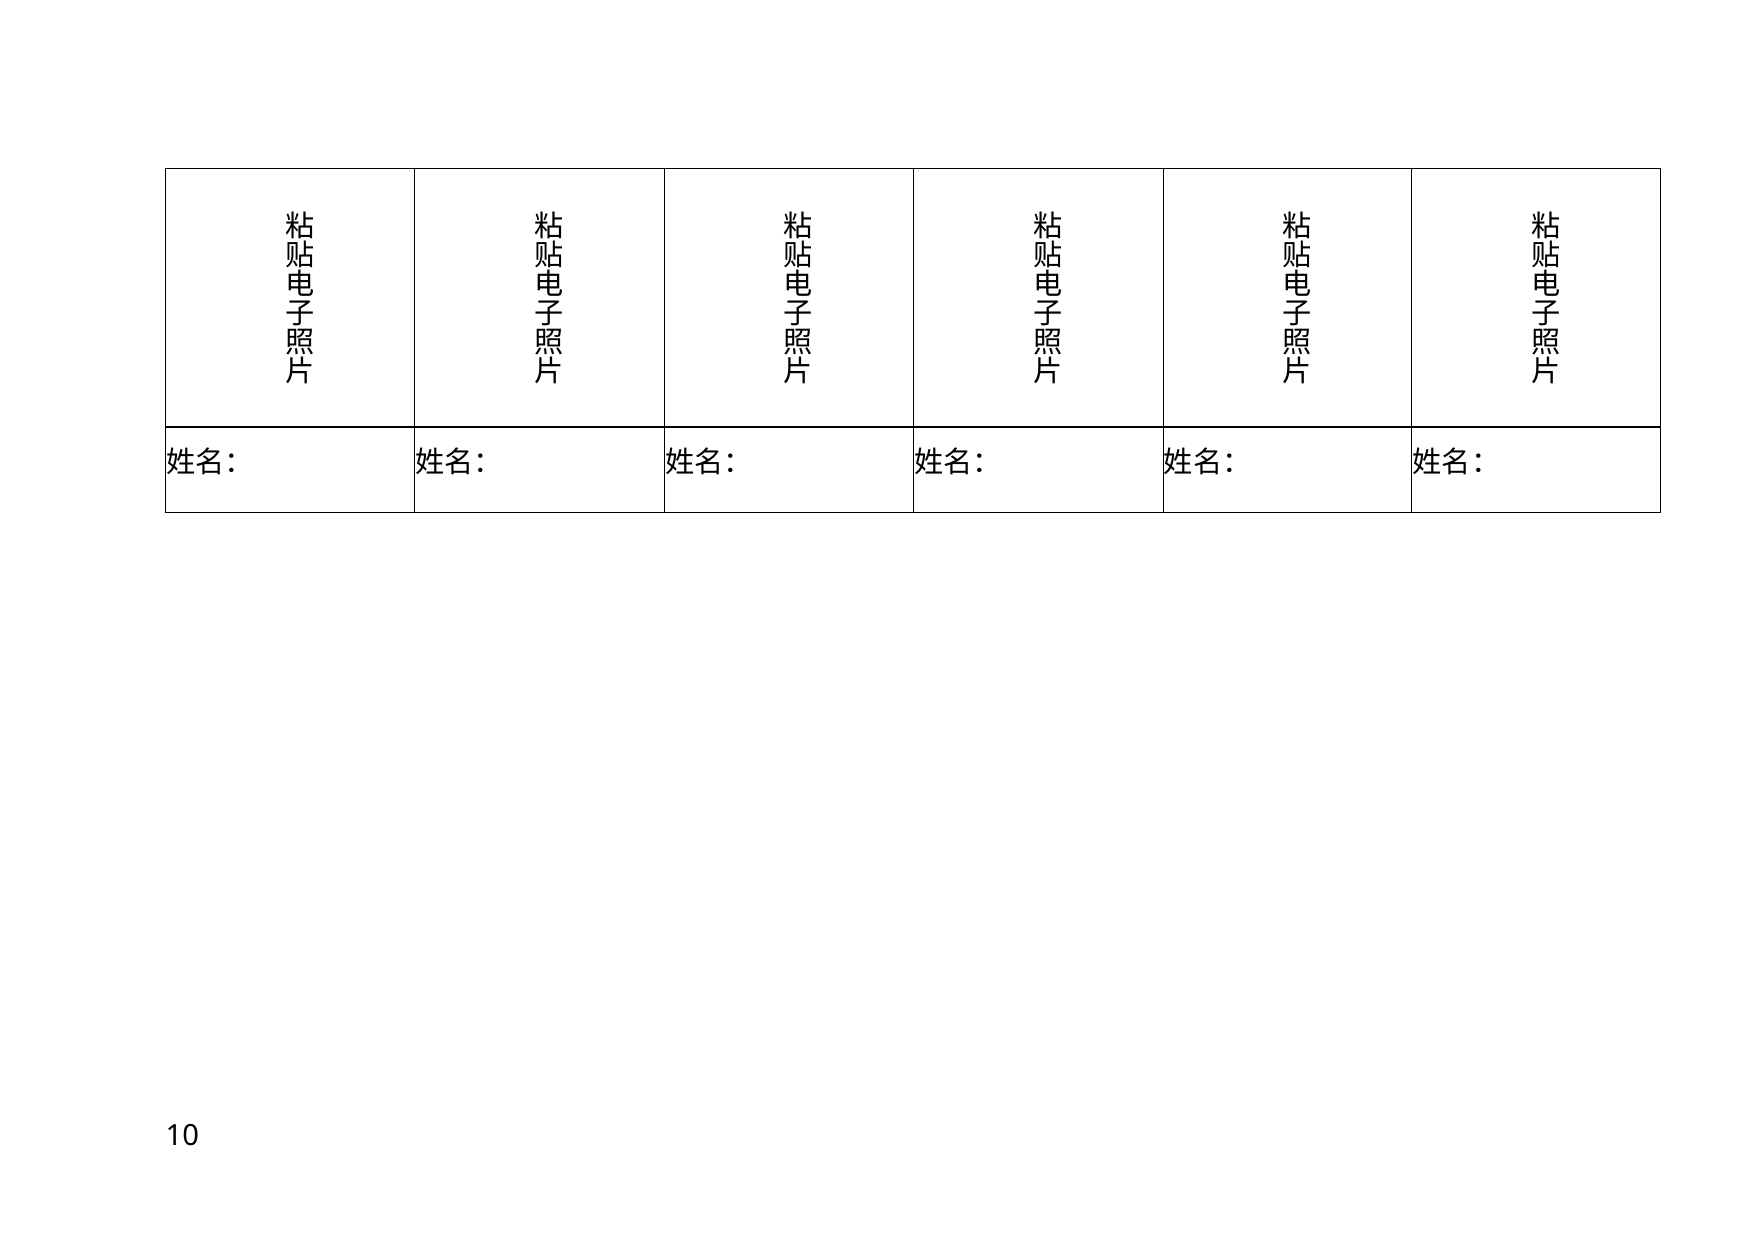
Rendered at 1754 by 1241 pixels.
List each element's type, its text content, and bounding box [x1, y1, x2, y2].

table_cell 粘贴电子照片 [914, 169, 1163, 426]
table_cell 姓名： [415, 428, 664, 512]
table_cell 姓名： [166, 428, 414, 512]
table_cell 粘贴电子照片 [665, 169, 913, 426]
table_cell 姓名： [1164, 428, 1411, 512]
table_cell 姓名： [1412, 428, 1660, 512]
table_cell 姓名： [914, 428, 1163, 512]
table_cell 粘贴电子照片 [1164, 169, 1411, 426]
table_cell 粘贴电子照片 [1412, 169, 1660, 426]
table_cell 姓名： [665, 428, 913, 512]
table_cell 粘贴电子照片 [415, 169, 664, 426]
table_cell 粘贴电子照片 [166, 169, 414, 426]
